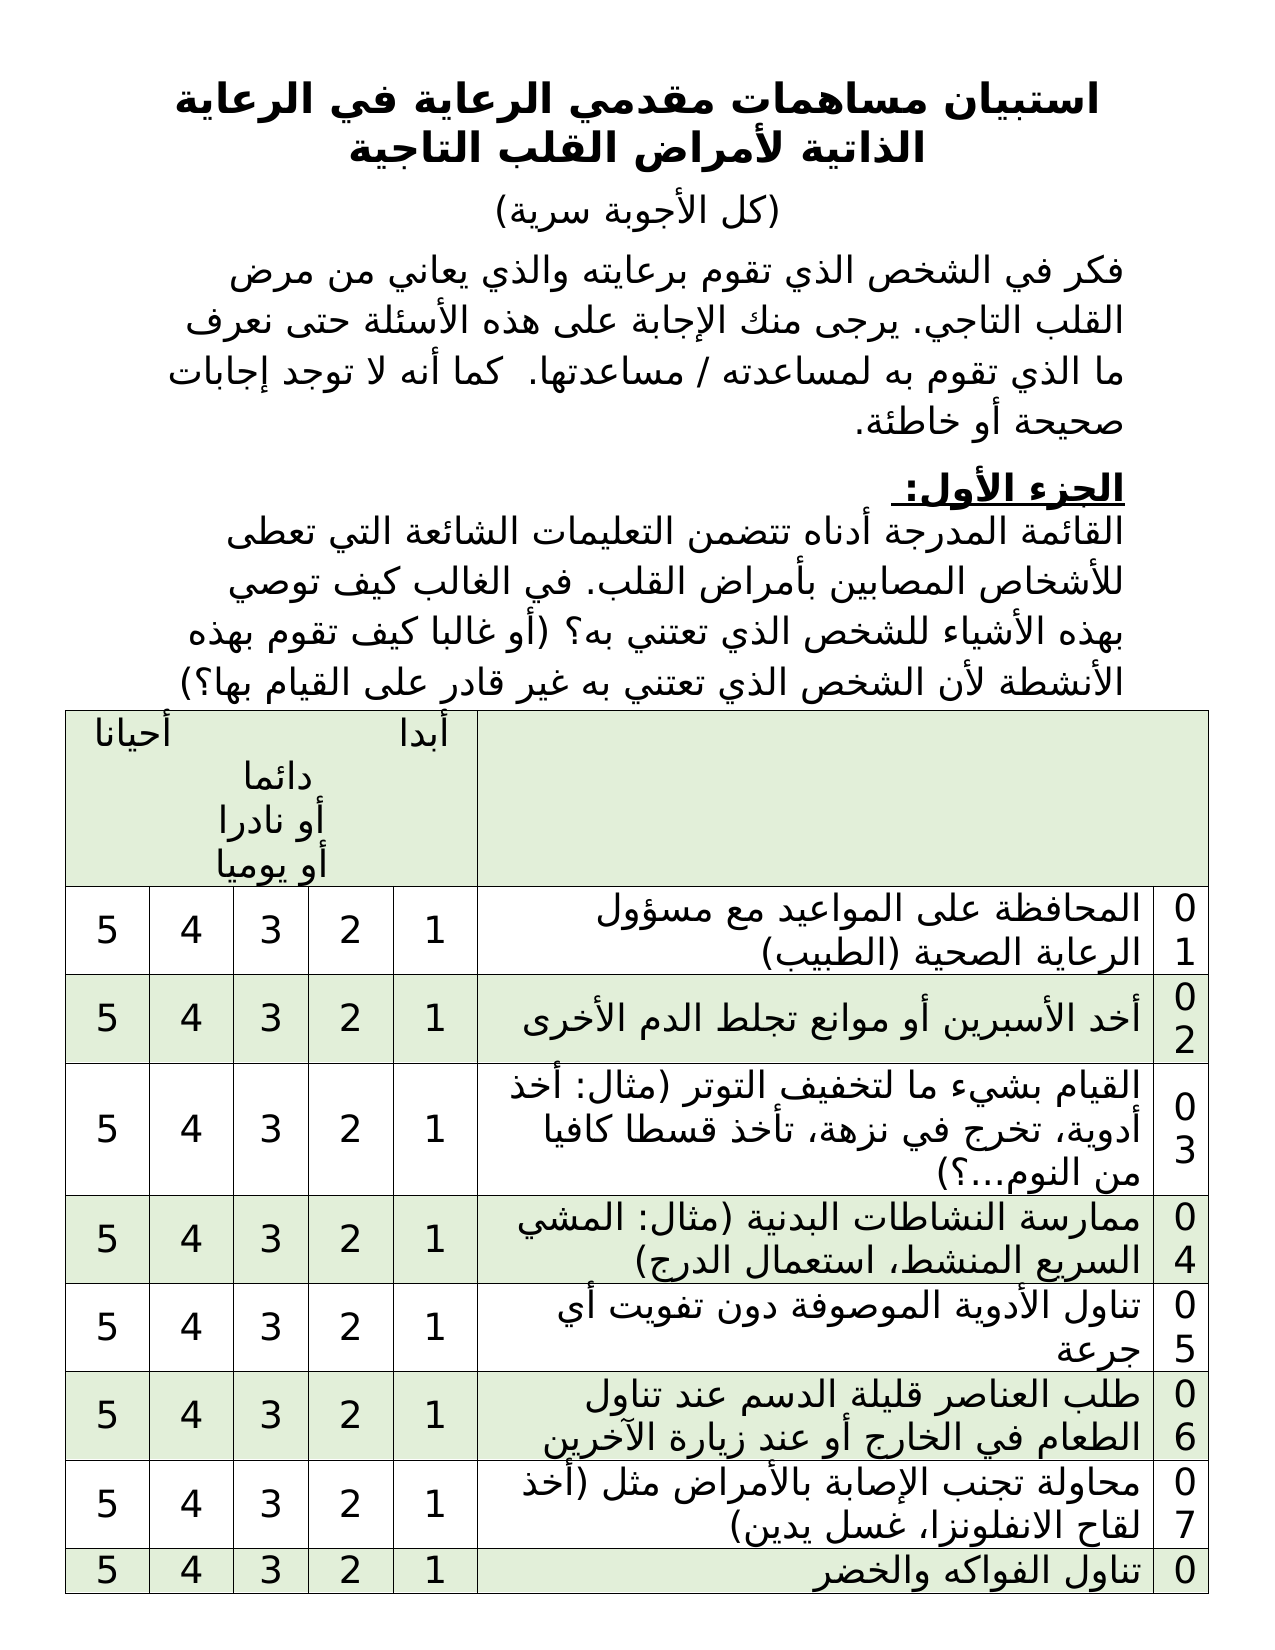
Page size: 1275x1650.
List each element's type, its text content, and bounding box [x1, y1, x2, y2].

table_cell 4 [150, 887, 233, 974]
table_cell محاولة تجنب الإصابة بالأمراض مثل (أخذ لقاح الانفلونزا، غسل يدين) [478, 1461, 1153, 1548]
table_cell 3 [234, 1461, 308, 1548]
table_cell 03 [1154, 1064, 1208, 1194]
table_cell 2 [309, 975, 393, 1062]
table_cell 2 [309, 1549, 393, 1592]
table_cell 2 [309, 1461, 393, 1548]
text فكر في الشخص الذي تقوم برعايته والذي يعاني من مرض القلب التاجي. يرجى منك الإجابة على هذه الأسئلة حتى نعرف ما الذي تقوم به لمساعدته / مساعدتها. كما أنه لا توجد إجابات صحيحة أو خاطئة. [150, 249, 1125, 443]
table_cell 2 [309, 887, 393, 974]
table_header [478, 711, 1208, 886]
table_cell 1 [394, 1064, 477, 1194]
table_cell 1 [394, 1196, 477, 1283]
table_cell 3 [234, 1284, 308, 1371]
table_cell المحافظة على المواعيد مع مسؤول الرعاية الصحية (الطبيب) [478, 887, 1153, 974]
table_cell 08 [1154, 1549, 1208, 1592]
table_cell 5 [66, 1064, 149, 1194]
table_cell 5 [66, 1196, 149, 1283]
table_cell أخد الأسبرين أو موانع تجلط الدم الأخرى [478, 975, 1153, 1062]
table_cell 05 [1154, 1284, 1208, 1371]
table_cell تناول الأدوية الموصوفة دون تفويت أي جرعة [478, 1284, 1153, 1371]
table_cell 5 [66, 1284, 149, 1371]
table_cell 4 [150, 1549, 233, 1592]
table_cell 1 [394, 887, 477, 974]
table_cell 3 [234, 975, 308, 1062]
table_cell 07 [1154, 1461, 1208, 1548]
table_cell 3 [234, 1064, 308, 1194]
text (كل الأجوبة سرية) [150, 189, 1125, 232]
table_cell 3 [234, 1196, 308, 1283]
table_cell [478, 1549, 1153, 1592]
text القائمة المدرجة أدناه تتضمن التعليمات الشائعة التي تعطى للأشخاص المصابين بأمراض القلب. في الغالب كيف توصي بهذه الأشياء للشخص الذي تعتني به؟ (أو غالبا كيف تقوم بهذه الأنشطة لأن الشخص الذي تعتني به غير قادر على القيام بها؟) [150, 510, 1125, 704]
table_cell 5 [66, 1461, 149, 1548]
table_cell 3 [234, 887, 308, 974]
table_cell 4 [150, 975, 233, 1062]
table_cell 06 [1154, 1372, 1208, 1459]
table_cell 3 [234, 1372, 308, 1459]
table_cell 1 [394, 975, 477, 1062]
table_cell 3 [234, 1549, 308, 1592]
table_cell ممارسة النشاطات البدنية (مثال: المشي السريع المنشط، استعمال الدرج) [478, 1196, 1153, 1283]
table_cell 4 [150, 1284, 233, 1371]
table_cell 4 [150, 1372, 233, 1459]
table_cell 4 [150, 1196, 233, 1283]
table_cell 4 [150, 1064, 233, 1194]
table_header أبدا أحيانا دائما أو نادرا أو يوميا [66, 711, 477, 886]
table_cell 5 [66, 975, 149, 1062]
table_cell 01 [1154, 887, 1208, 974]
text استبيان مساهمات مقدمي الرعاية في الرعاية الذاتية لأمراض القلب التاجية [150, 75, 1125, 172]
table_cell 1 [394, 1372, 477, 1459]
table_cell 2 [309, 1284, 393, 1371]
table_cell 1 [394, 1461, 477, 1548]
text الجزء الأول: [150, 466, 1125, 510]
table_cell 5 [66, 1549, 149, 1592]
table_cell 2 [309, 1196, 393, 1283]
table_cell 04 [1154, 1196, 1208, 1283]
table_cell 1 [394, 1549, 477, 1592]
table_cell 1 [394, 1284, 477, 1371]
table_cell 2 [309, 1064, 393, 1194]
table_cell 5 [66, 1372, 149, 1459]
table_cell 4 [150, 1461, 233, 1548]
table_cell طلب العناصر قليلة الدسم عند تناول الطعام في الخارج أو عند زيارة الآخرين [478, 1372, 1153, 1459]
table_cell القيام بشيء ما لتخفيف التوتر (مثال: أخذ أدوية، تخرج في نزهة، تأخذ قسطا كافيا من النوم...؟) [478, 1064, 1153, 1194]
table_cell 2 [309, 1372, 393, 1459]
table_cell 02 [1154, 975, 1208, 1062]
table_cell 5 [66, 887, 149, 974]
